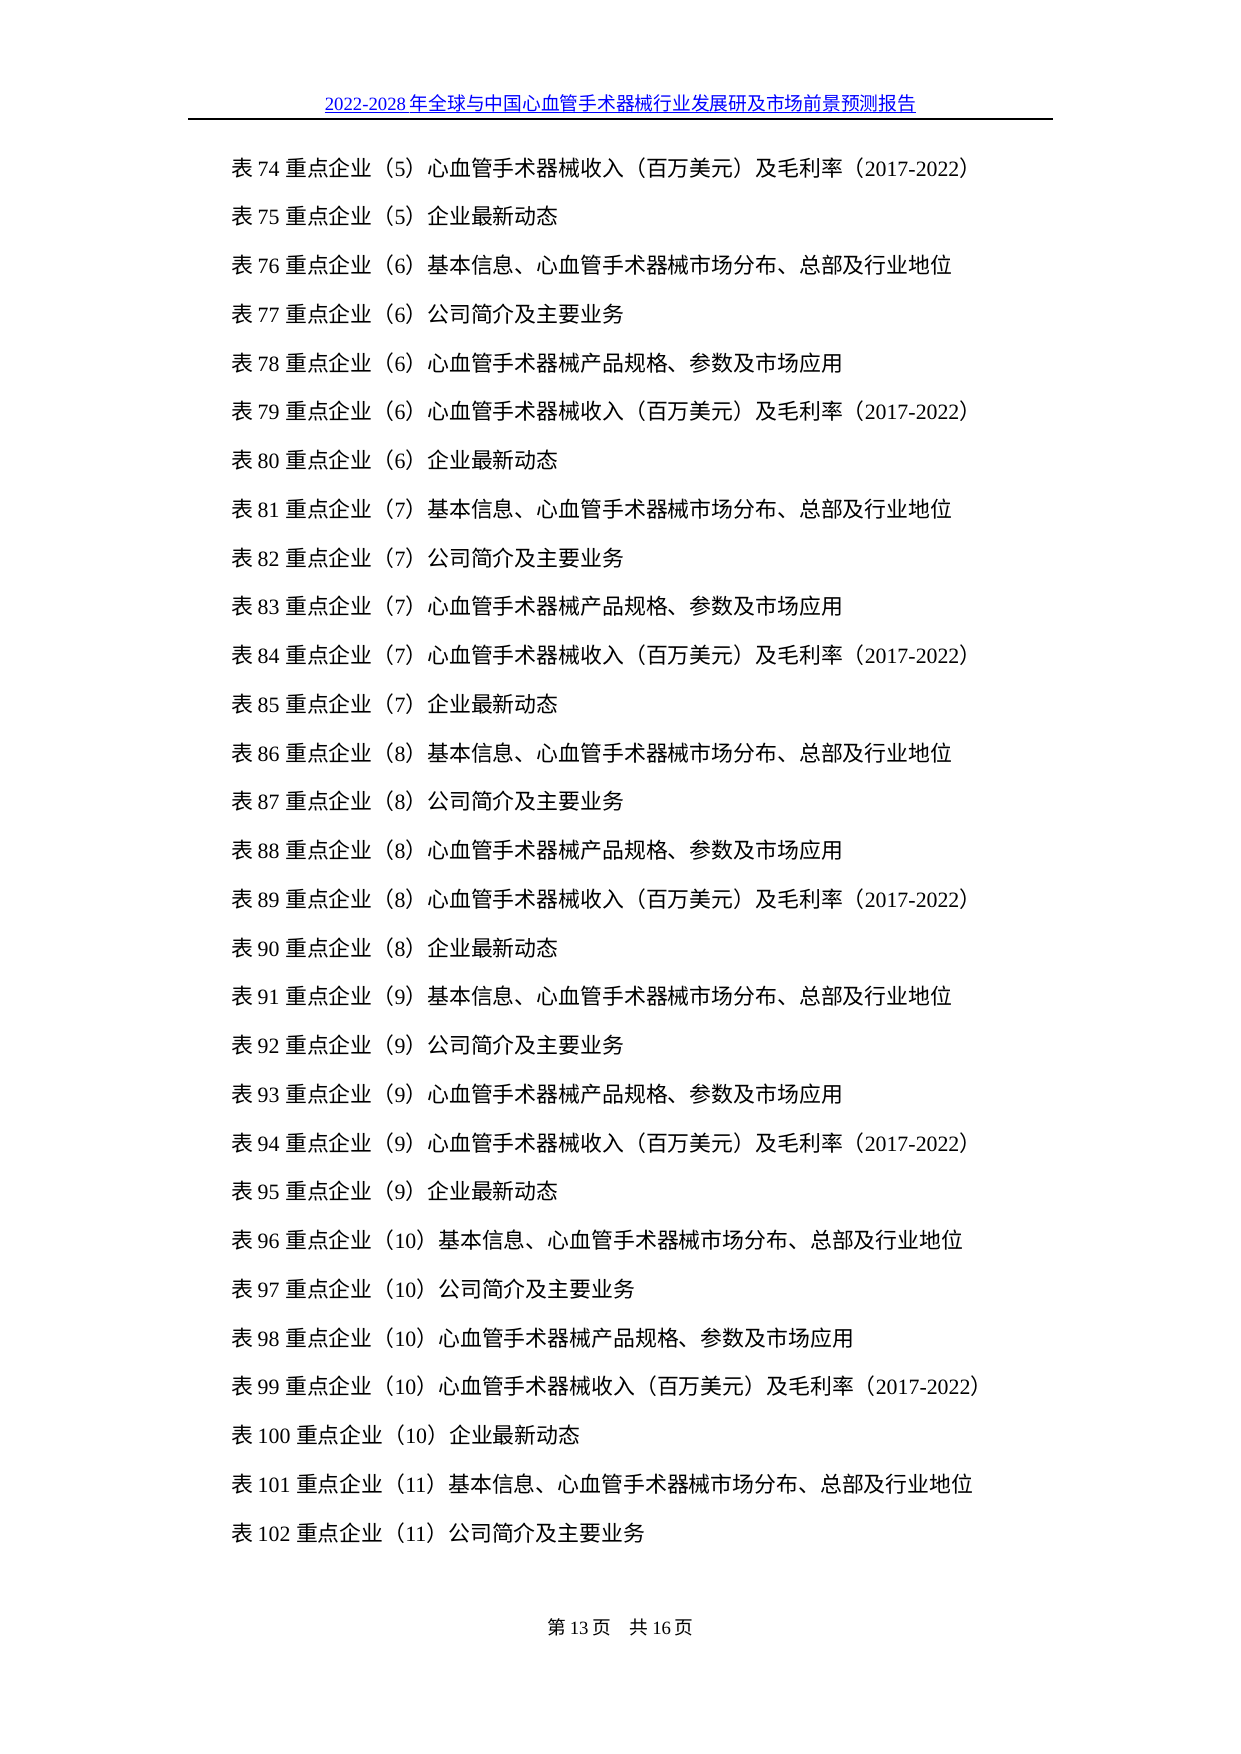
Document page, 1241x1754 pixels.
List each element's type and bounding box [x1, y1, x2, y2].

text [187, 150, 1053, 1548]
